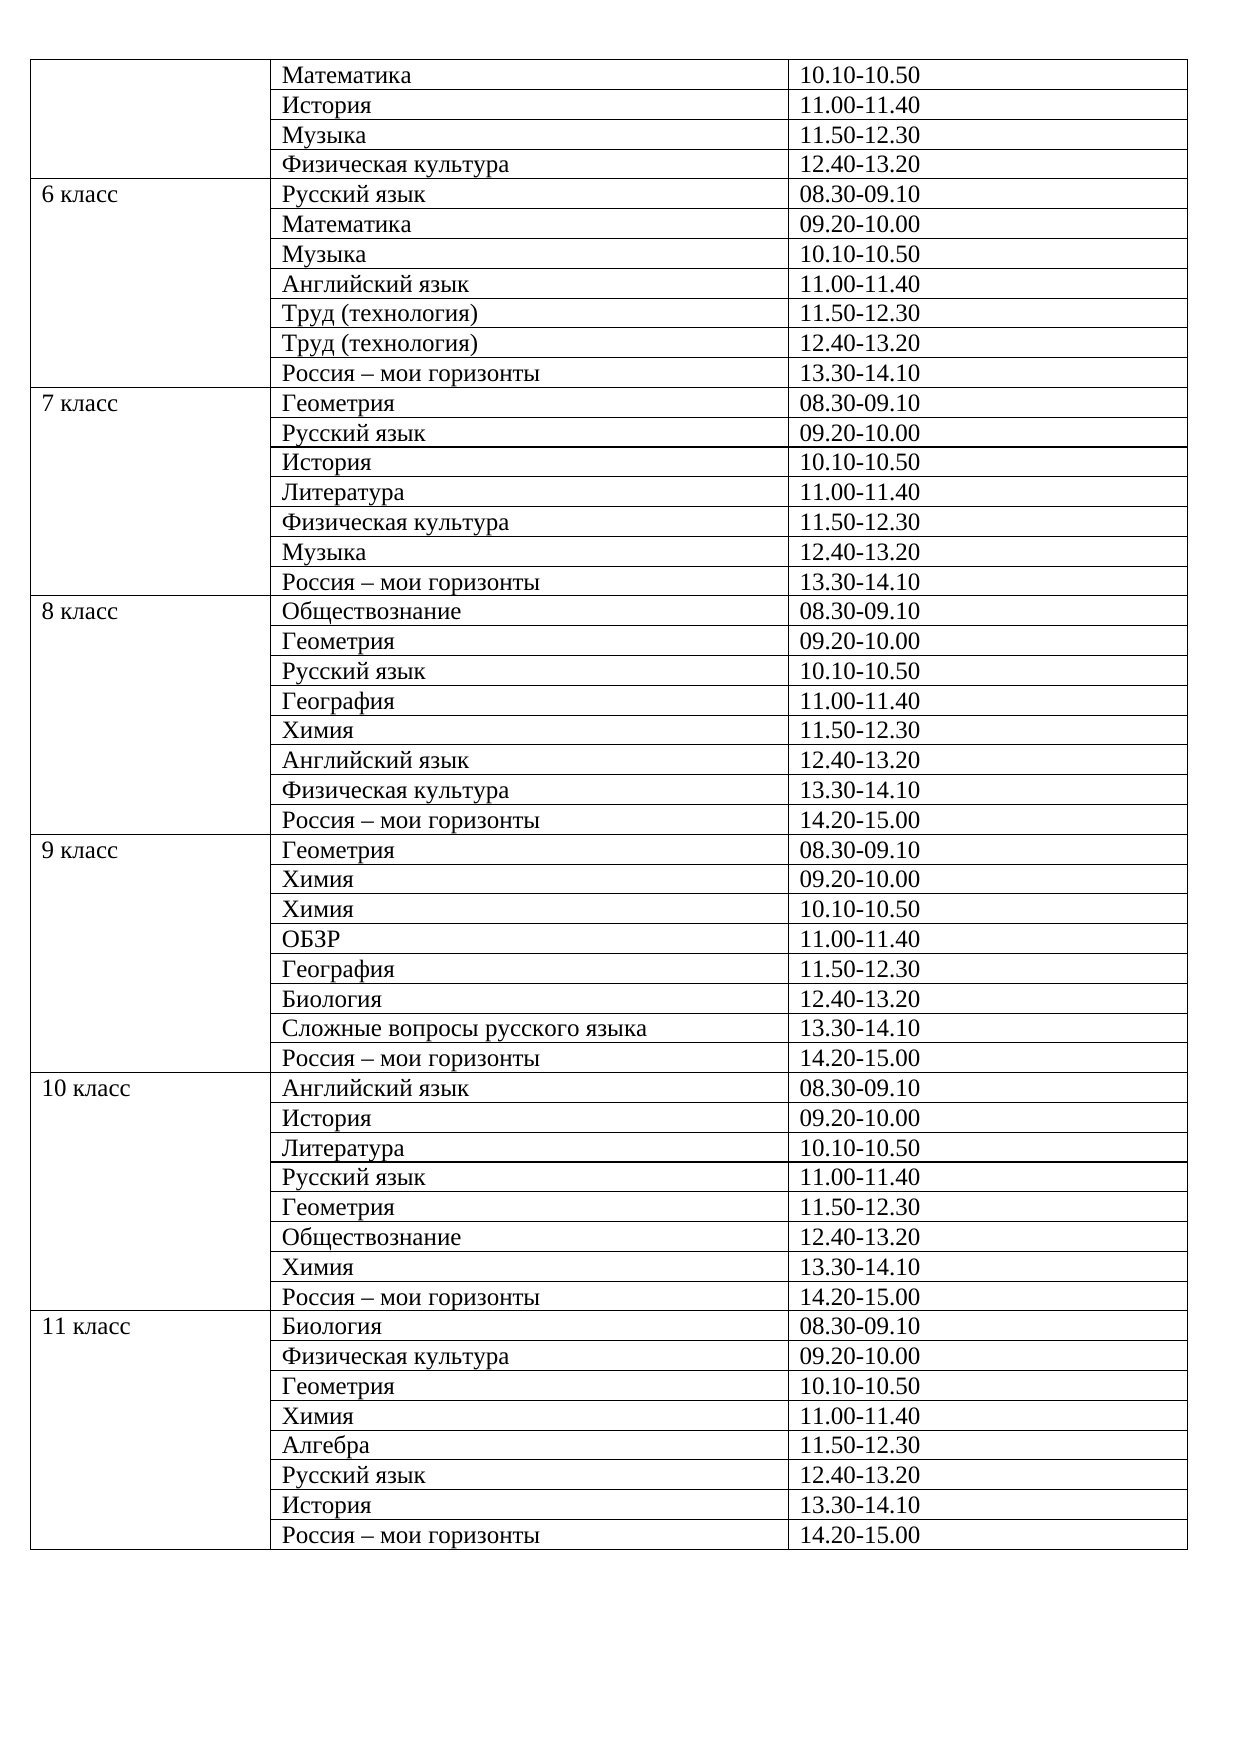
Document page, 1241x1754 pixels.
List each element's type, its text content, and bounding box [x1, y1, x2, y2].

table_cell 11.50-12.30 [789, 507, 1187, 536]
table_cell 11.00-11.40 [789, 90, 1187, 119]
table_cell 11.00-11.40 [789, 1401, 1187, 1429]
table_cell 08.30-09.10 [789, 388, 1187, 417]
table_cell 11.00-11.40 [789, 924, 1187, 953]
table_cell 6 класс [31, 179, 270, 387]
table_cell Химия [271, 716, 788, 744]
table_cell Физическая культура [271, 775, 788, 804]
table_cell 13.30-14.10 [789, 567, 1187, 595]
table_cell 11.00-11.40 [789, 269, 1187, 297]
table_cell Обществознание [271, 596, 788, 625]
table_cell 14.20-15.00 [789, 805, 1187, 834]
table_cell 11 класс [31, 1311, 270, 1549]
table_cell 09.20-10.00 [789, 865, 1187, 893]
table_cell 08.30-09.10 [789, 1311, 1187, 1340]
table_cell Россия – мои горизонты [271, 1043, 788, 1072]
table_cell 09.20-10.00 [789, 418, 1187, 446]
table_cell ОБЗР [271, 924, 788, 953]
table_cell 11.50-12.30 [789, 1431, 1187, 1459]
table_cell Биология [271, 1311, 788, 1340]
table_cell География [271, 686, 788, 714]
table_cell Россия – мои горизонты [271, 805, 788, 834]
table_cell 13.30-14.10 [789, 358, 1187, 387]
table_cell 09.20-10.00 [789, 626, 1187, 655]
table_cell История [271, 90, 788, 119]
table_cell 10.10-10.50 [789, 239, 1187, 268]
table_cell 11.50-12.30 [789, 1192, 1187, 1221]
table_cell Английский язык [271, 745, 788, 774]
table_cell Физическая культура [271, 507, 788, 536]
table_cell 13.30-14.10 [789, 775, 1187, 804]
table_cell Русский язык [271, 179, 788, 208]
table_cell Физическая культура [271, 1341, 788, 1370]
table_cell 12.40-13.20 [789, 745, 1187, 774]
table_cell 12.40-13.20 [789, 328, 1187, 357]
table_cell Россия – мои горизонты [271, 1282, 788, 1310]
table_cell 10.10-10.50 [789, 60, 1187, 89]
table_cell 12.40-13.20 [789, 984, 1187, 1012]
table_cell 13.30-14.10 [789, 1490, 1187, 1519]
table_cell 09.20-10.00 [789, 1341, 1187, 1370]
table_cell 12.40-13.20 [789, 150, 1187, 178]
table_cell Алгебра [271, 1431, 788, 1459]
table_cell Россия – мои горизонты [271, 1520, 788, 1549]
table_cell 14.20-15.00 [789, 1520, 1187, 1549]
table_cell 10.10-10.50 [789, 894, 1187, 923]
table_cell Физическая культура [271, 150, 788, 178]
table_cell Россия – мои горизонты [271, 567, 788, 595]
table_cell 08.30-09.10 [789, 179, 1187, 208]
table_cell Химия [271, 865, 788, 893]
table_cell Труд (технология) [271, 299, 788, 327]
table_cell Геометрия [271, 388, 788, 417]
table_cell Россия – мои горизонты [271, 358, 788, 387]
table_cell Русский язык [271, 1460, 788, 1489]
table_cell 11.50-12.30 [789, 716, 1187, 744]
table_cell 14.20-15.00 [789, 1043, 1187, 1072]
table_cell История [271, 1490, 788, 1519]
table_cell 09.20-10.00 [789, 1103, 1187, 1132]
table_cell Музыка [271, 537, 788, 566]
table_cell Русский язык [271, 418, 788, 446]
table_cell История [271, 1103, 788, 1132]
table_cell Английский язык [271, 1073, 788, 1102]
table_cell 12.40-13.20 [789, 1460, 1187, 1489]
table_cell 14.20-15.00 [789, 1282, 1187, 1310]
table_cell 11.00-11.40 [789, 477, 1187, 506]
table_cell Русский язык [271, 656, 788, 685]
table_cell Химия [271, 1401, 788, 1429]
table_cell История [271, 448, 788, 476]
table_cell География [271, 954, 788, 983]
table_cell 11.00-11.40 [789, 686, 1187, 714]
table_cell Биология [271, 984, 788, 1012]
table_cell Музыка [271, 239, 788, 268]
table_cell 7 класс [31, 388, 270, 595]
table_cell 9 класс [31, 835, 270, 1072]
table_cell 10.10-10.50 [789, 656, 1187, 685]
table_cell Русский язык [271, 1163, 788, 1191]
table_cell 08.30-09.10 [789, 596, 1187, 625]
table_cell 13.30-14.10 [789, 1252, 1187, 1281]
table_cell 10.10-10.50 [789, 1371, 1187, 1400]
table_cell 12.40-13.20 [789, 537, 1187, 566]
table_cell 10.10-10.50 [789, 448, 1187, 476]
table_cell 10 класс [31, 1073, 270, 1310]
table_cell 10.10-10.50 [789, 1133, 1187, 1161]
table_cell 08.30-09.10 [789, 1073, 1187, 1102]
table_cell Труд (технология) [271, 328, 788, 357]
table_cell Математика [271, 60, 788, 89]
table_cell 11.00-11.40 [789, 1163, 1187, 1191]
table_cell Английский язык [271, 269, 788, 297]
table_cell Литература [271, 1133, 788, 1161]
table_cell 11.50-12.30 [789, 954, 1187, 983]
table_cell 8 класс [31, 596, 270, 834]
table_cell Обществознание [271, 1222, 788, 1251]
table_cell Математика [271, 209, 788, 238]
table_cell 09.20-10.00 [789, 209, 1187, 238]
table_cell Литература [271, 477, 788, 506]
table_cell Химия [271, 1252, 788, 1281]
table_cell Геометрия [271, 626, 788, 655]
table_cell Геометрия [271, 1371, 788, 1400]
table_cell Музыка [271, 120, 788, 148]
table_cell 13.30-14.10 [789, 1014, 1187, 1042]
table_cell 11.50-12.30 [789, 120, 1187, 148]
table_cell Химия [271, 894, 788, 923]
table_cell Геометрия [271, 1192, 788, 1221]
table_cell 08.30-09.10 [789, 835, 1187, 863]
table_cell 11.50-12.30 [789, 299, 1187, 327]
table_cell Геометрия [271, 835, 788, 863]
table_cell 12.40-13.20 [789, 1222, 1187, 1251]
table_cell Сложные вопросы русского языка [271, 1014, 788, 1042]
